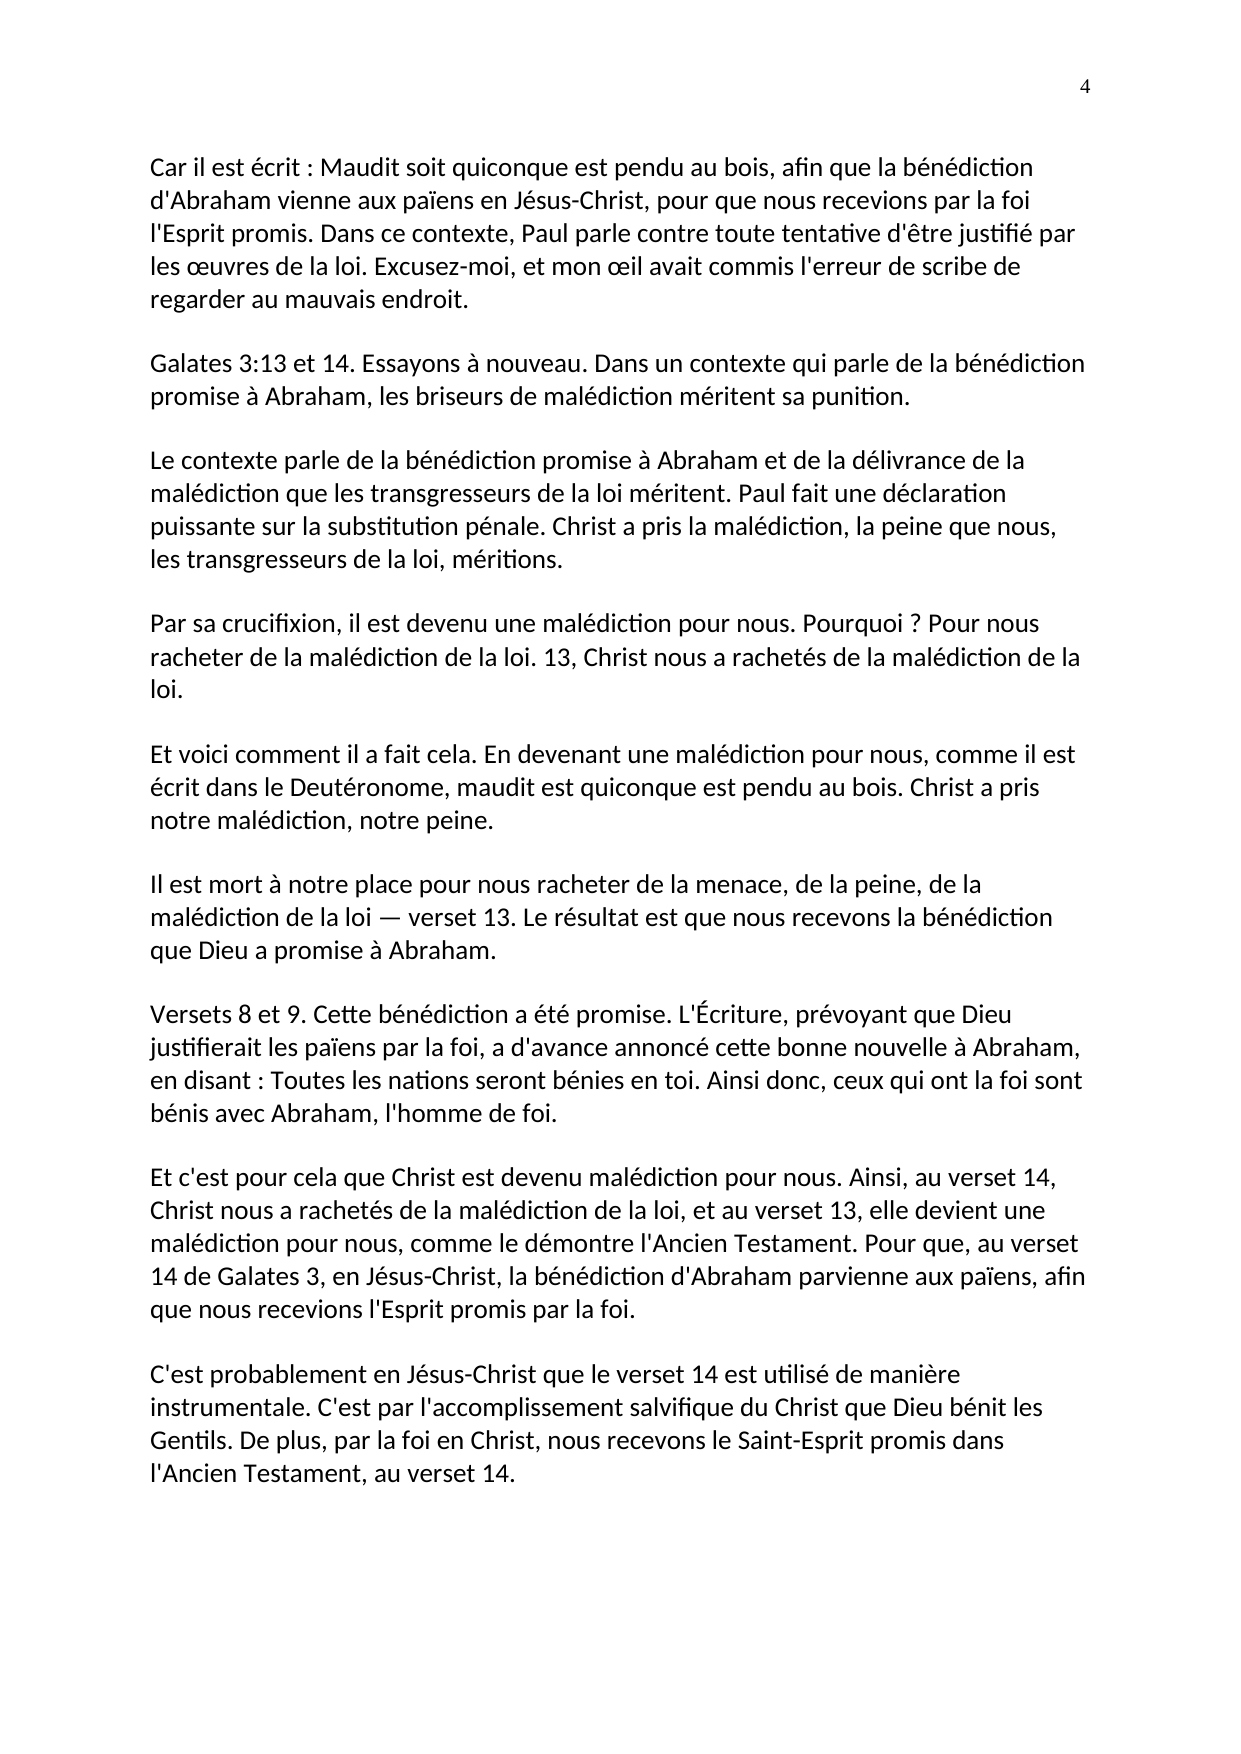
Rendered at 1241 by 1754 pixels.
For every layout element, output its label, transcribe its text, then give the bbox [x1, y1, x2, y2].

text Versets 8 et 9. Cette bénédiction a été promise. L'Écriture, prévoyant que Dieu justifierait les païens par la foi, a d'avance annoncé cette bonne nouvelle à Abraham, en disant : Toutes les nations seront bénies en toi. Ainsi donc, ceux qui ont la foi sont bénis avec Abraham, l'homme de foi. [150, 997, 1090, 1129]
text Le contexte parle de la bénédiction promise à Abraham et de la délivrance de la malédiction que les transgresseurs de la loi méritent. Paul fait une déclaration puissante sur la substitution pénale. Christ a pris la malédiction, la peine que nous, les transgresseurs de la loi, méritions. [150, 443, 1090, 576]
text Galates 3:13 et 14. Essayons à nouveau. Dans un contexte qui parle de la bénédiction promise à Abraham, les briseurs de malédiction méritent sa punition. [150, 346, 1090, 412]
text Et c'est pour cela que Christ est devenu malédiction pour nous. Ainsi, au verset 14, Christ nous a rachetés de la malédiction de la loi, et au verset 13, elle devient une malédiction pour nous, comme le démontre l'Ancien Testament. Pour que, au verset 14 de Galates 3, en Jésus-Christ, la bénédiction d'Abraham parvienne aux païens, afin que nous recevions l'Esprit promis par la foi. [150, 1161, 1090, 1326]
text Et voici comment il a fait cela. En devenant une malédiction pour nous, comme il est écrit dans le Deutéronome, maudit est quiconque est pendu au bois. Christ a pris notre malédiction, notre peine. [150, 737, 1090, 836]
text Par sa crucifixion, il est devenu une malédiction pour nous. Pourquoi ? Pour nous racheter de la malédiction de la loi. 13, Christ nous a rachetés de la malédiction de la loi. [150, 607, 1090, 706]
text C'est probablement en Jésus-Christ que le verset 14 est utilisé de manière instrumentale. C'est par l'accomplissement salvifique du Christ que Dieu bénit les Gentils. De plus, par la foi en Christ, nous recevons le Saint-Esprit promis dans l'Ancien Testament, au verset 14. [150, 1357, 1090, 1489]
text Il est mort à notre place pour nous racheter de la menace, de la peine, de la malédiction de la loi — verset 13. Le résultat est que nous recevons la bénédiction que Dieu a promise à Abraham. [150, 867, 1090, 966]
text Car il est écrit : Maudit soit quiconque est pendu au bois, afin que la bénédiction d'Abraham vienne aux païens en Jésus-Christ, pour que nous recevions par la foi l'Esprit promis. Dans ce contexte, Paul parle contre toute tentative d'être justifié par les œuvres de la loi. Excusez-moi, et mon œil avait commis l'erreur de scribe de regarder au mauvais endroit. [150, 150, 1090, 315]
